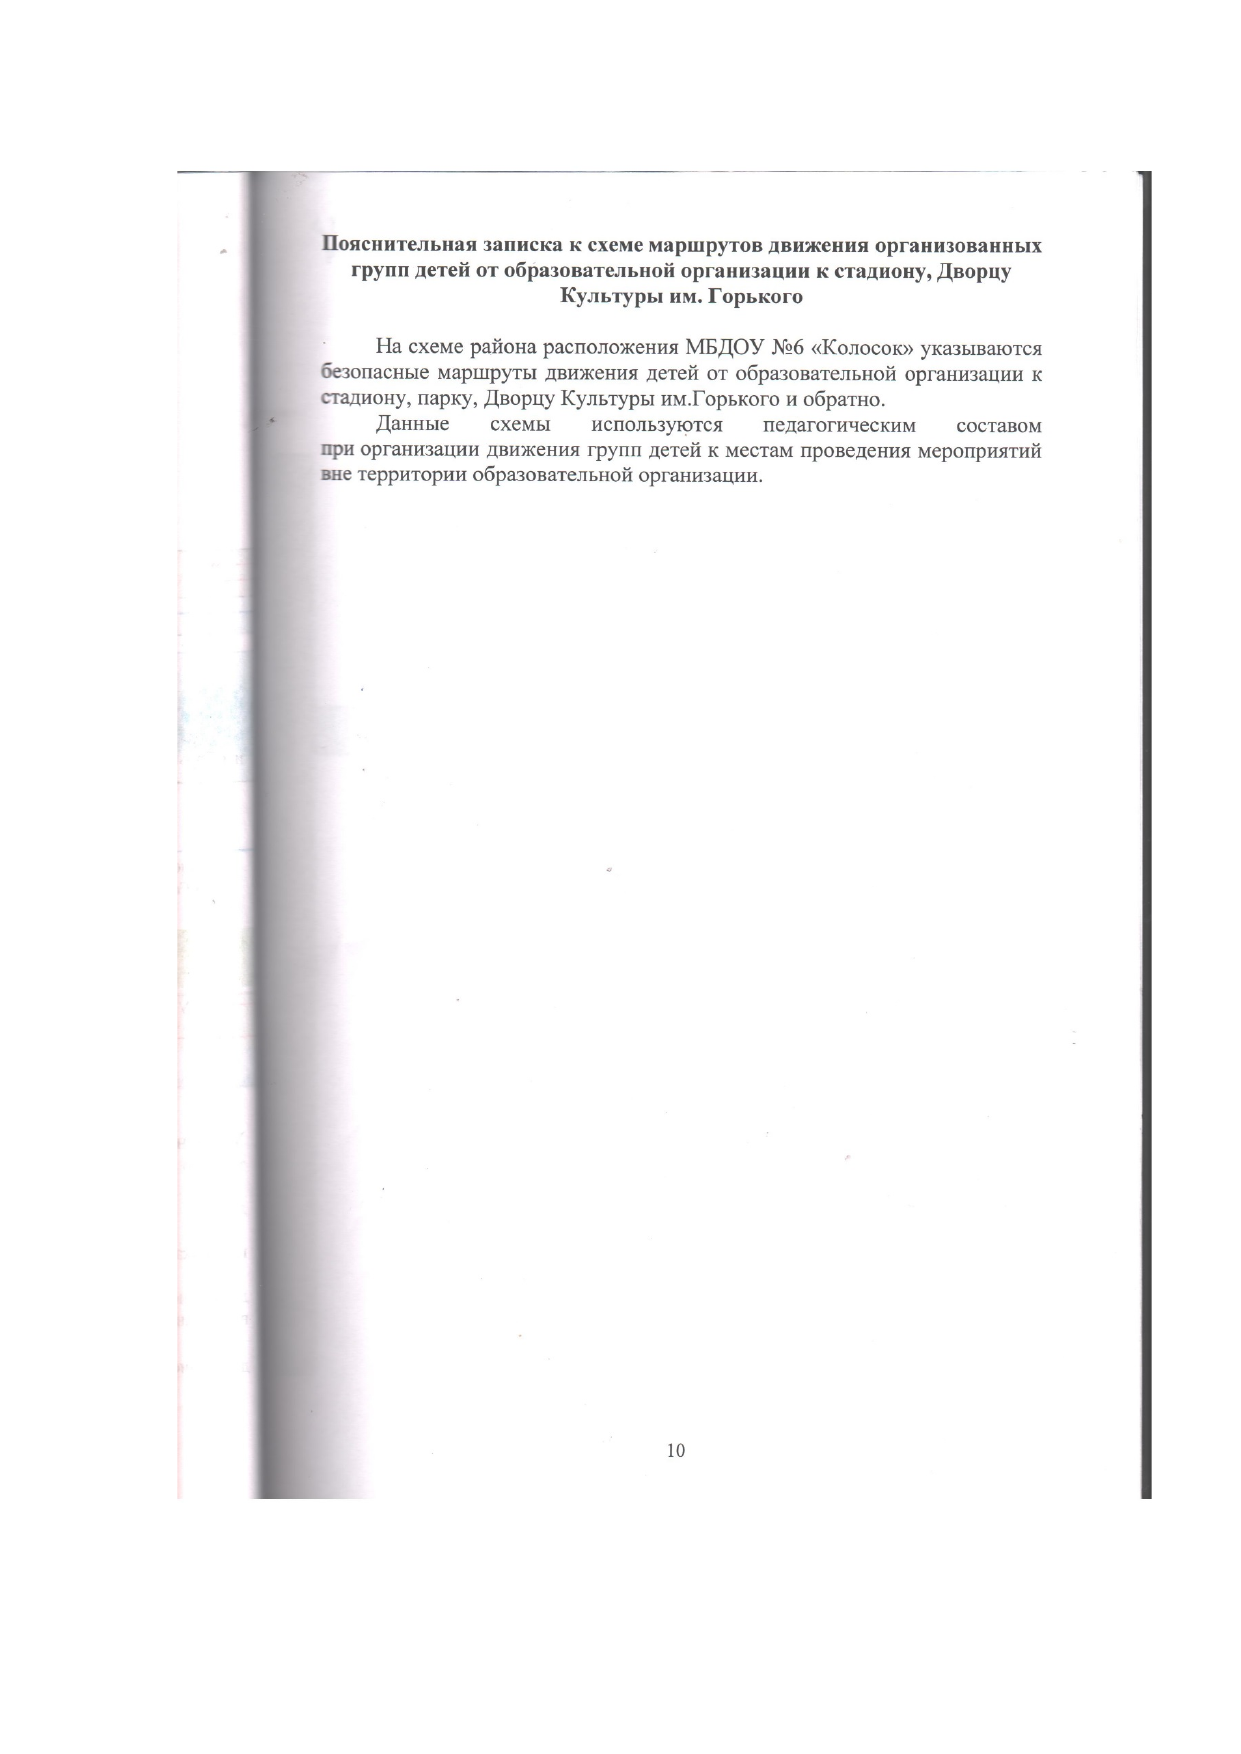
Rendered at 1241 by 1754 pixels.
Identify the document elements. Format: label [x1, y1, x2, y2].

picture [177, 165, 1152, 1503]
